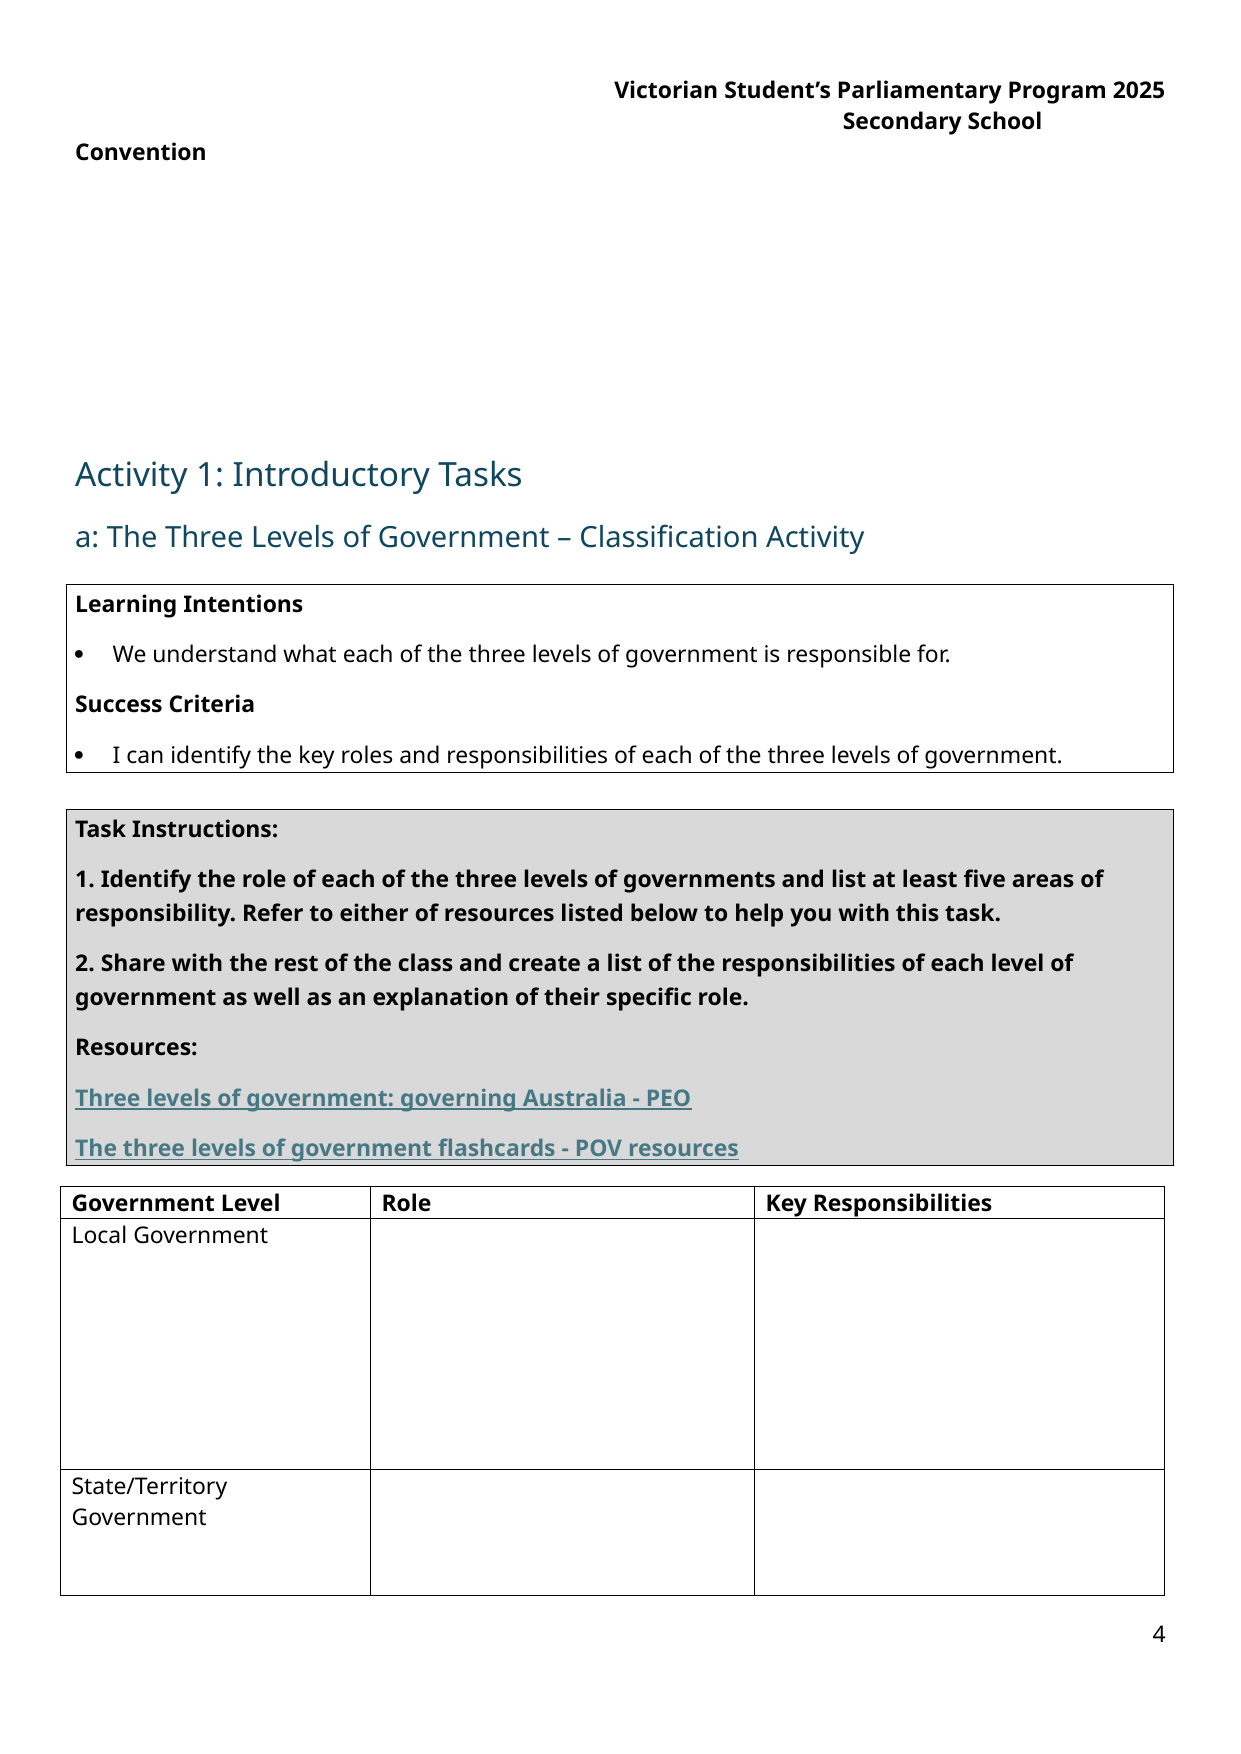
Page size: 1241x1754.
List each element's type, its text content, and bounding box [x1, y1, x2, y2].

table_cell [371, 1470, 754, 1595]
text Three levels of government: governing Australia - PEO [67, 1078, 1173, 1113]
text 1. Identify the role of each of the three levels of governments and list at least five areas of responsibility. Refer to either of resources listed below to help you with this task. [67, 860, 1173, 928]
text The three levels of government flashcards - POV resources [67, 1129, 1173, 1165]
subtitle a: The Three Levels of Government – Classification Activity [75, 517, 1165, 556]
text Resources: [67, 1028, 1173, 1062]
text Learning Intentions [67, 585, 1173, 619]
table_cell [371, 1219, 754, 1469]
table_header Role [371, 1187, 754, 1218]
table_header Key Responsibilities [755, 1187, 1164, 1218]
table_cell Local Government [61, 1219, 370, 1469]
text Success Criteria [67, 685, 1173, 719]
table_header Government Level [61, 1187, 370, 1218]
list I can identify the key roles and responsibilities of each of the three levels of government. [67, 736, 1173, 772]
list We understand what each of the three levels of government is responsible for. [67, 635, 1173, 669]
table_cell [61, 1470, 370, 1595]
table_cell [755, 1219, 1164, 1469]
text 2. Share with the rest of the class and create a list of the responsibilities of each level of government as well as an explanation of their specific role. [67, 944, 1173, 1012]
table_cell [755, 1470, 1164, 1595]
text Task Instructions: [67, 810, 1173, 844]
subtitle Activity 1: Introductory Tasks [75, 451, 1165, 496]
